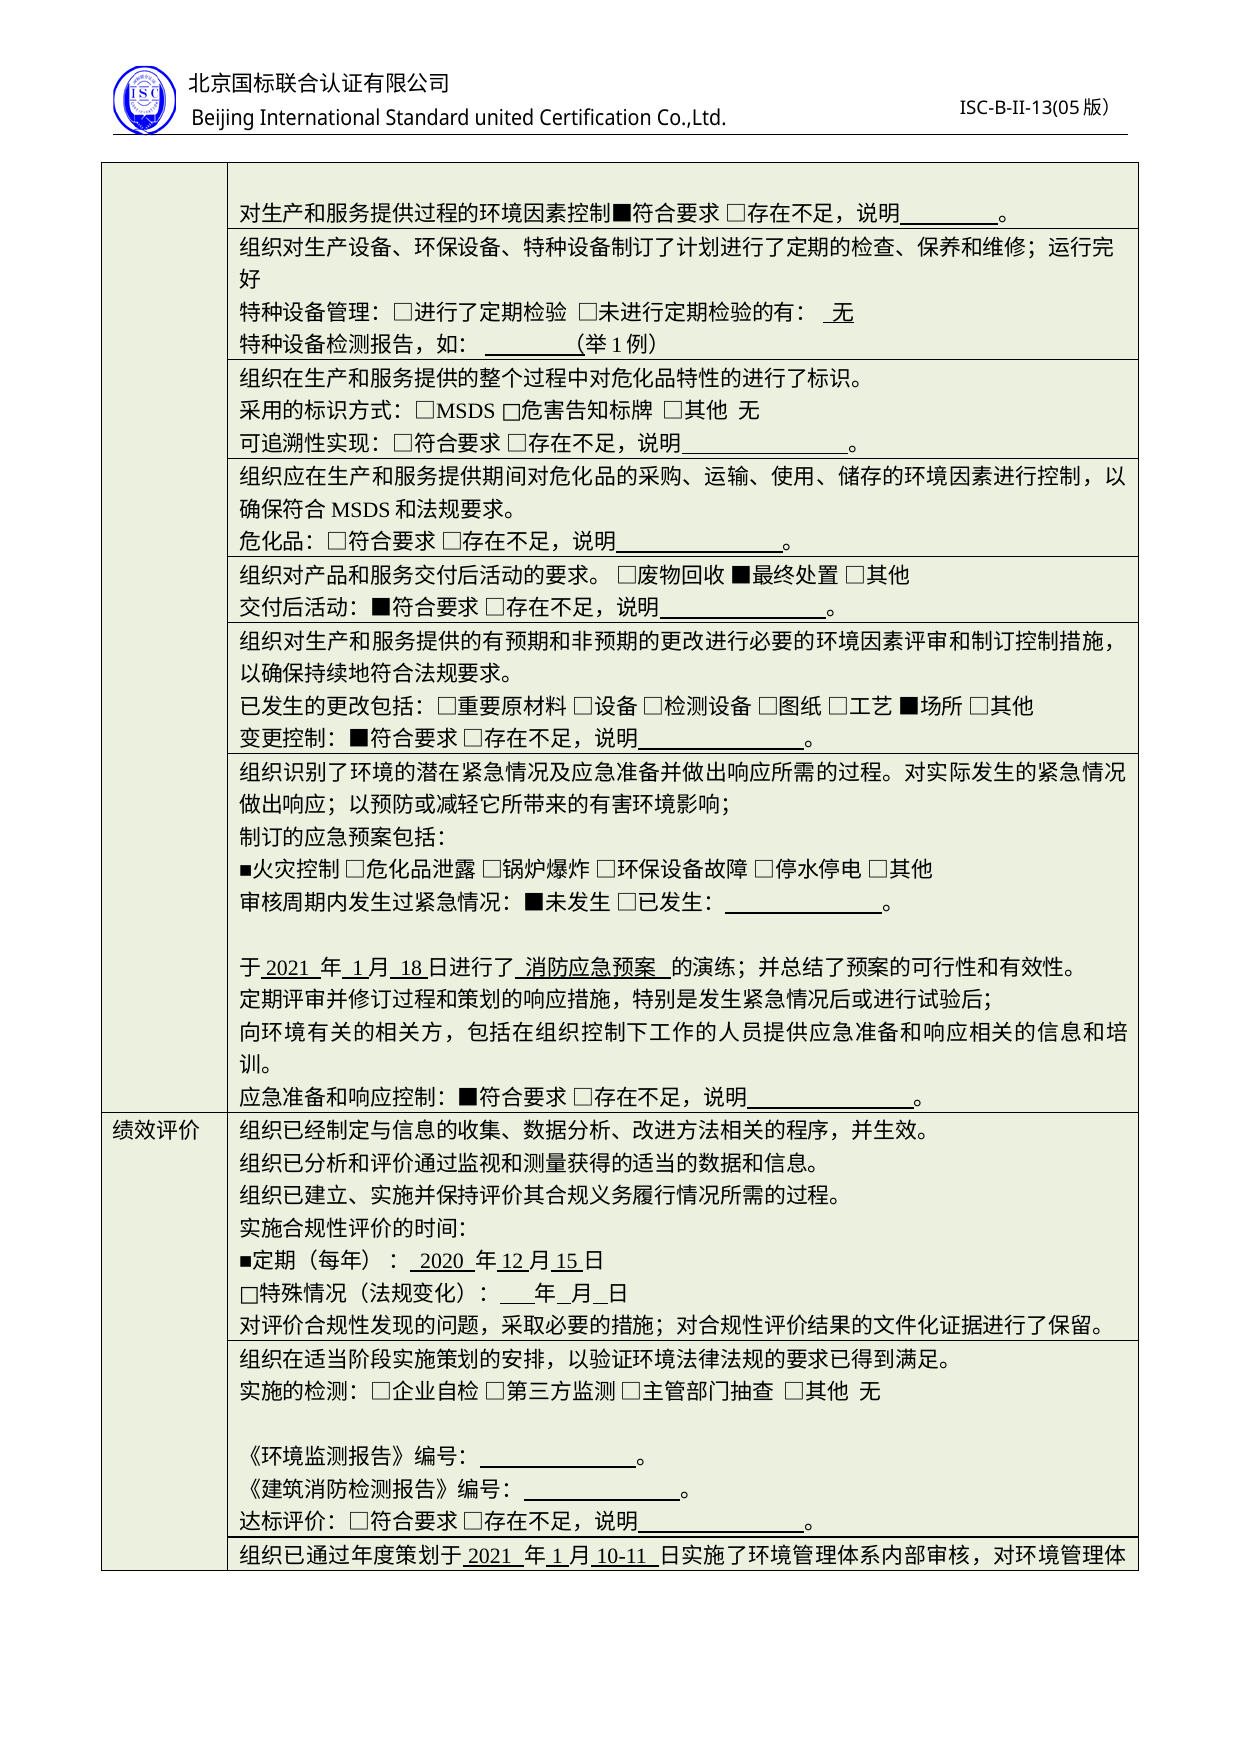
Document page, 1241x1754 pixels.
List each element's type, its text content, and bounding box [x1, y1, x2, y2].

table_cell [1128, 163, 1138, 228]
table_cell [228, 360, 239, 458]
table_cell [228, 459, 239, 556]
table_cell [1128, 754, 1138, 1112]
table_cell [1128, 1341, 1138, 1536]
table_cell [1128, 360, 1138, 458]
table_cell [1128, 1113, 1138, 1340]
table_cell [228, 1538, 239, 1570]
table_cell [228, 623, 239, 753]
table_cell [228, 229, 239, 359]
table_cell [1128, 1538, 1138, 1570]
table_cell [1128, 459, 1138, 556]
table_cell 绩效评价 [102, 1113, 227, 1570]
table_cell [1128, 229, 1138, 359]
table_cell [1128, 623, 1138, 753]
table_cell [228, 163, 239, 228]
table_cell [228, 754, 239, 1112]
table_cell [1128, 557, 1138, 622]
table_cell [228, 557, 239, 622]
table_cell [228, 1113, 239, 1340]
picture [112, 65, 176, 134]
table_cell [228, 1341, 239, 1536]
